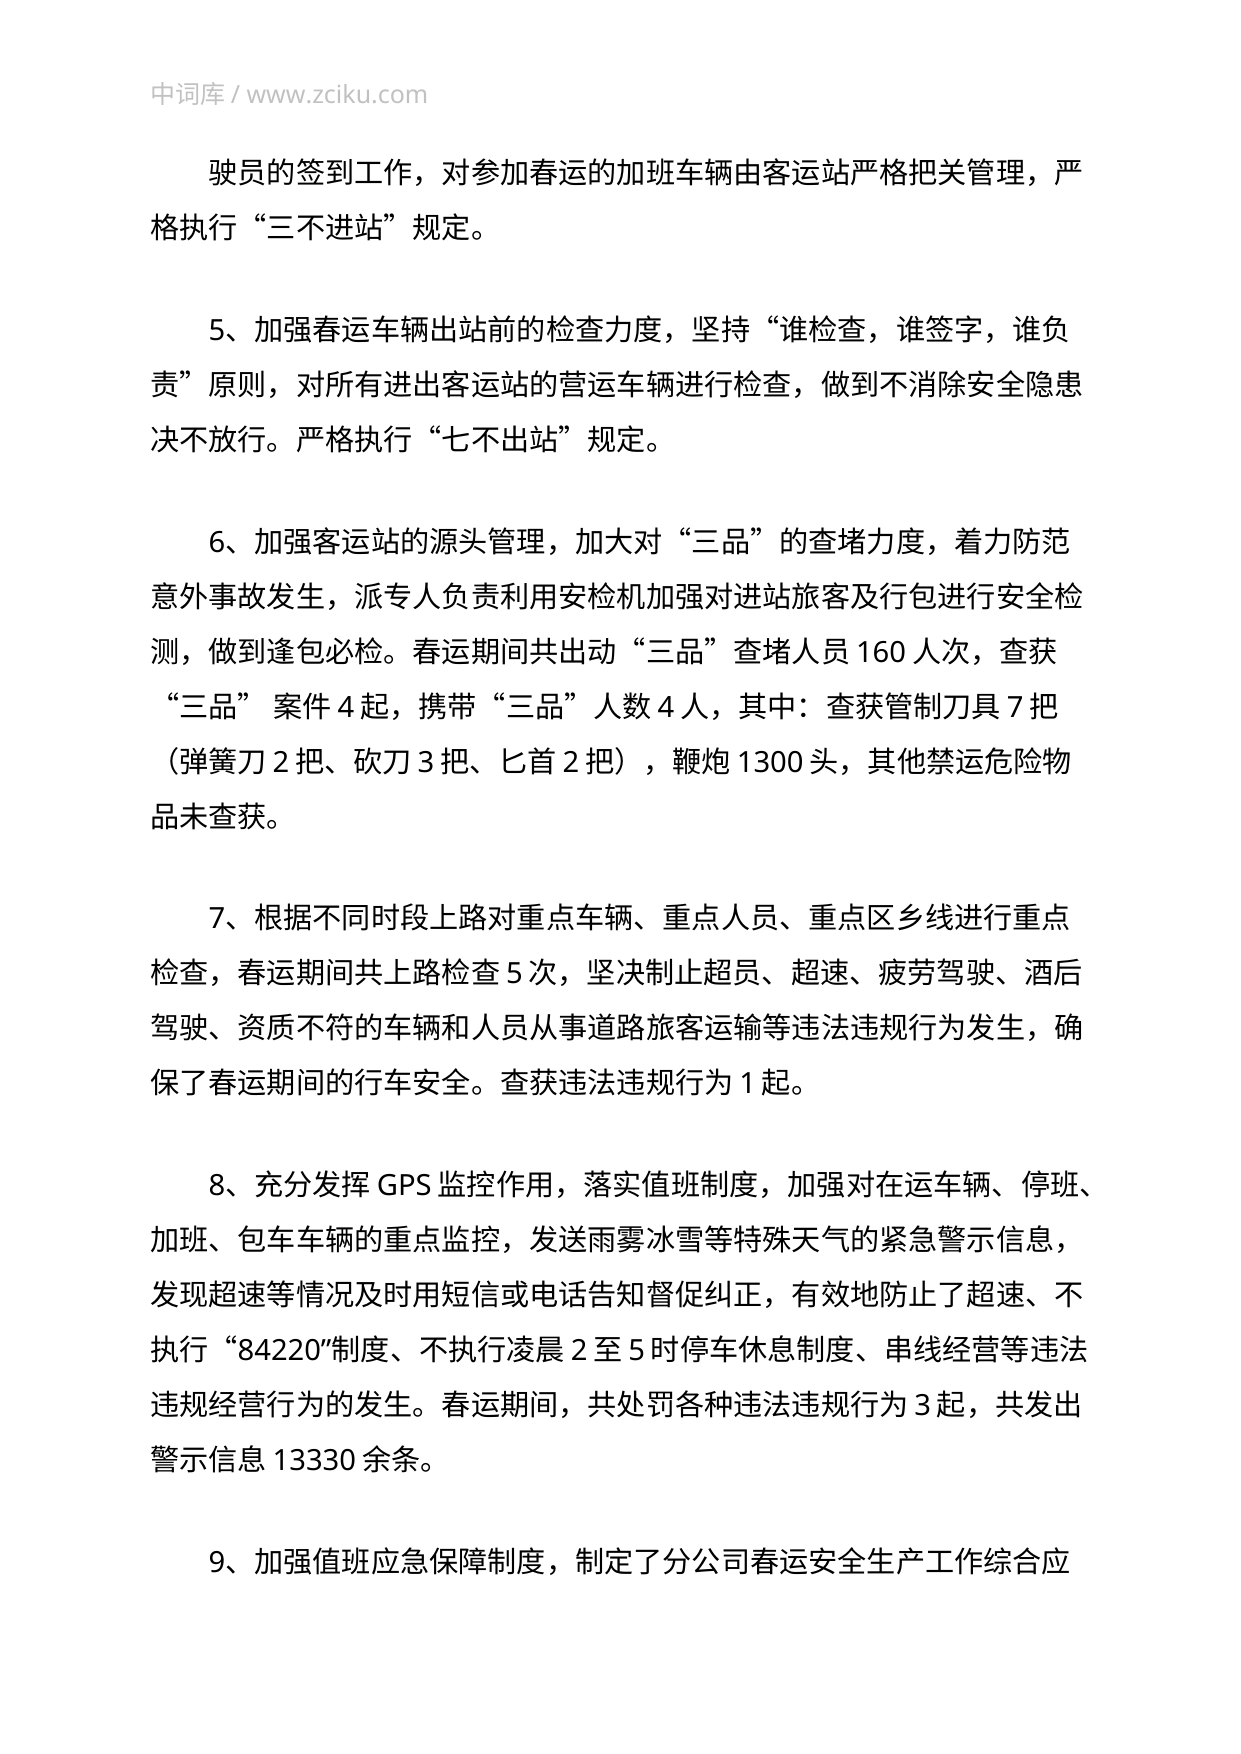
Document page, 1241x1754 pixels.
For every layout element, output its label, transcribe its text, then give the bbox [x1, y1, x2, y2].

text 6、加强客运站的源头管理，加大对“三品”的查堵力度，着力防范意外事故发生，派专人负责利用安检机加强对进站旅客及行包进行安全检测，做到逢包必检。春运期间共出动“三品”查堵人员160人次，查获“三品” 案件4起，携带“三品”人数4人，其中：查获管制刀具7把（弹簧刀2把、砍刀3把、匕首2把），鞭炮1300头，其他禁运危险物品未查获。 [150, 518, 1090, 836]
text 8、充分发挥GPS监控作用，落实值班制度，加强对在运车辆、停班、加班、包车车辆的重点监控，发送雨雾冰雪等特殊天气的紧急警示信息，发现超速等情况及时用短信或电话告知督促纠正，有效地防止了超速、不执行“84220”制度、不执行凌晨2至5时停车休息制度、串线经营等违法违规经营行为的发生。春运期间，共处罚各种违法违规行为3起，共发出警示信息13330余条。 [150, 1162, 1090, 1479]
text 7、根据不同时段上路对重点车辆、重点人员、重点区乡线进行重点检查，春运期间共上路检查5次，坚决制止超员、超速、疲劳驾驶、酒后驾驶、资质不符的车辆和人员从事道路旅客运输等违法违规行为发生，确保了春运期间的行车安全。查获违法违规行为1起。 [150, 895, 1090, 1102]
text 驶员的签到工作，对参加春运的加班车辆由客运站严格把关管理，严格执行“三不进站”规定。 [150, 150, 1090, 247]
text 5、加强春运车辆出站前的检查力度，坚持“谁检查，谁签字，谁负责”原则，对所有进出客运站的营运车辆进行检查，做到不消除安全隐患决不放行。严格执行“七不出站”规定。 [150, 307, 1090, 459]
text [150, 1539, 1090, 1581]
